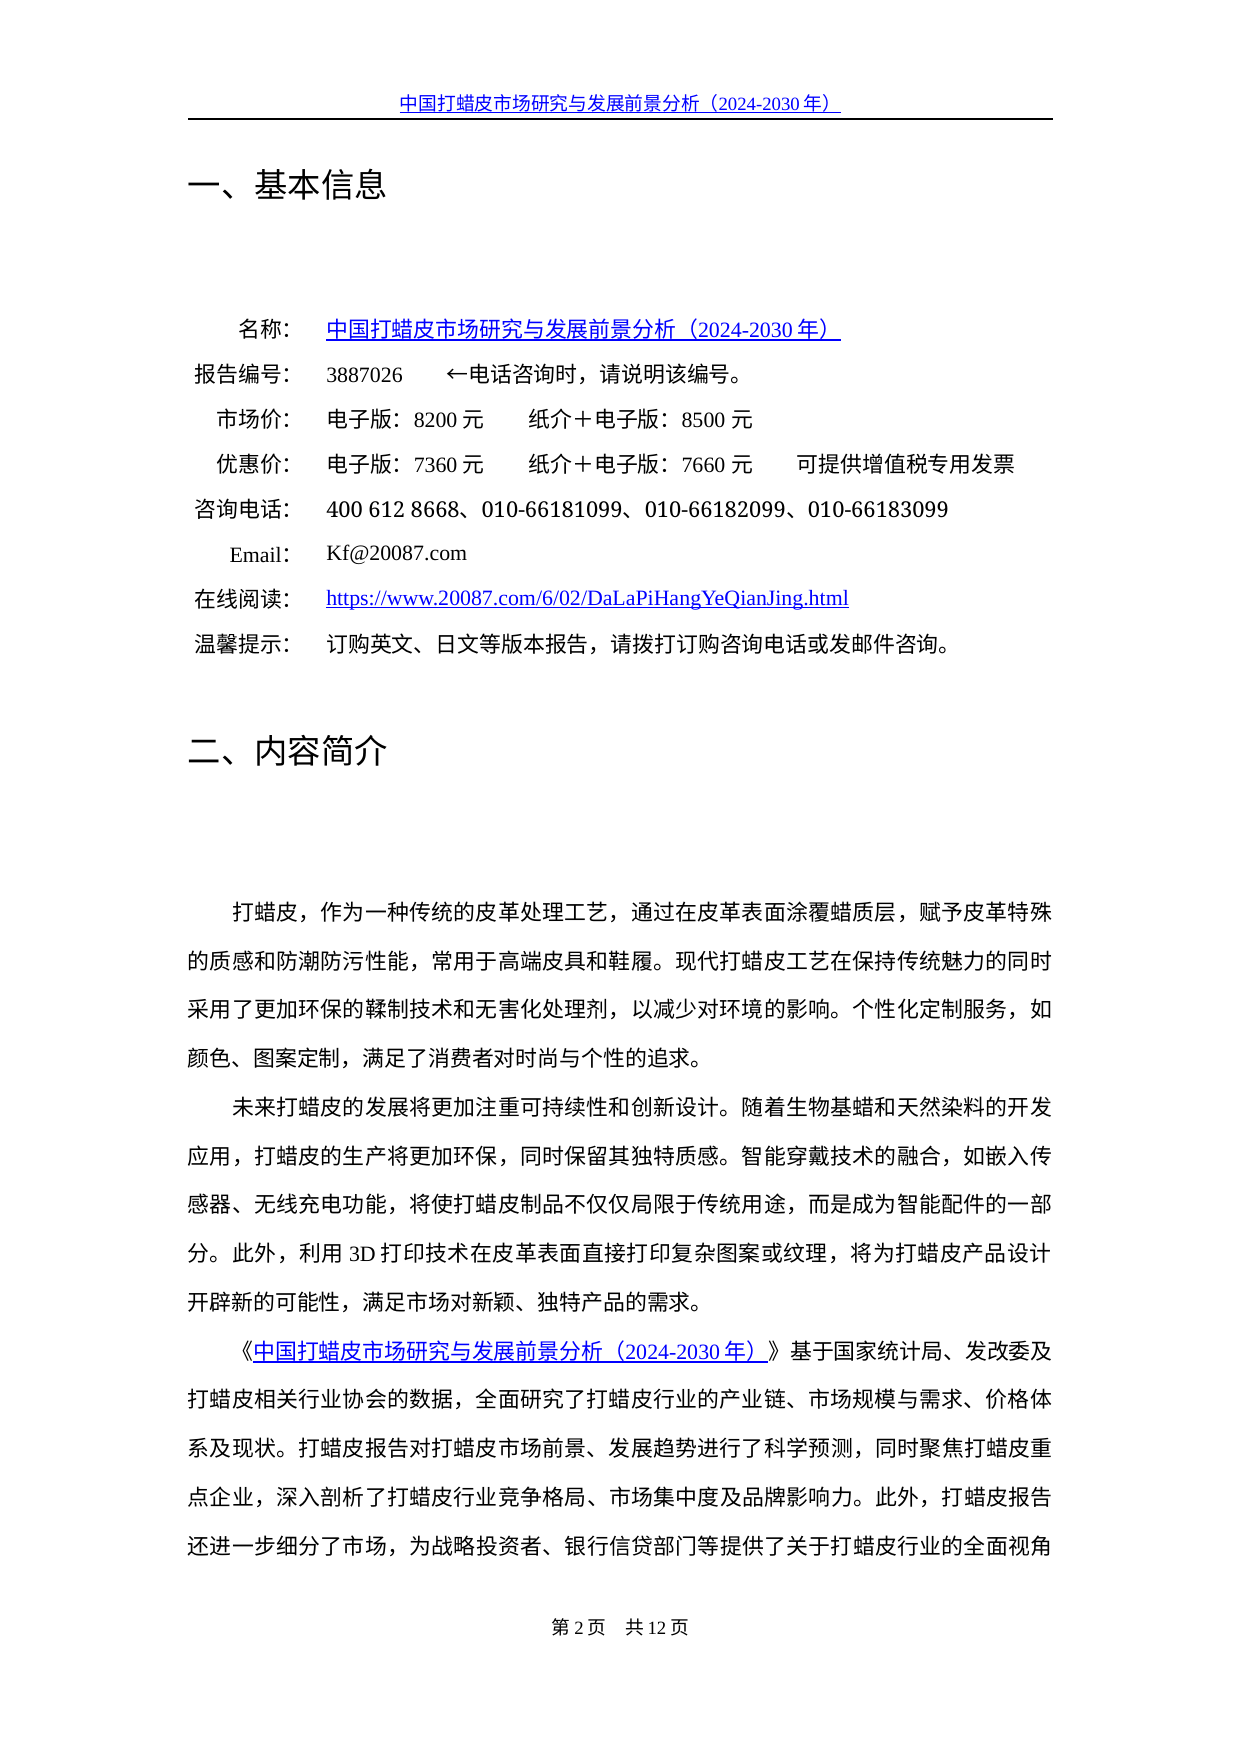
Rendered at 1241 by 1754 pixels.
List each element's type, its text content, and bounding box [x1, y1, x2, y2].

table_cell 订购英文、日文等版本报告，请拨打订购咨询电话或发邮件咨询。 [315, 627, 1073, 672]
title 二、内容简介 [187, 717, 1053, 782]
table_cell 报告编号： [167, 357, 315, 402]
table_header 中国打蜡皮市场研究与发展前景分析（2024-2030年） [315, 312, 1073, 357]
table_header 名称： [167, 312, 315, 357]
table_cell 电子版：7360 元 纸介＋电子版：7660 元 可提供增值税专用发票 [315, 447, 1073, 492]
table_cell 咨询电话： [167, 492, 315, 537]
table_cell 优惠价： [167, 447, 315, 492]
table_cell Email： [167, 537, 315, 582]
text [187, 894, 1053, 1561]
table_cell 3887026 ←电话咨询时，请说明该编号。 [315, 357, 1073, 402]
table_cell 电子版：8200 元 纸介＋电子版：8500 元 [315, 402, 1073, 447]
table_cell 在线阅读： [167, 582, 315, 627]
title 一、基本信息 [187, 150, 1053, 215]
table_cell [315, 582, 1073, 627]
table_cell 市场价： [167, 402, 315, 447]
table_cell 400 612 8668、010-66181099、010-66182099、010-66183099 [315, 492, 1073, 537]
table_cell 温馨提示： [167, 627, 315, 672]
table_cell Kf@20087.com [315, 537, 1073, 582]
